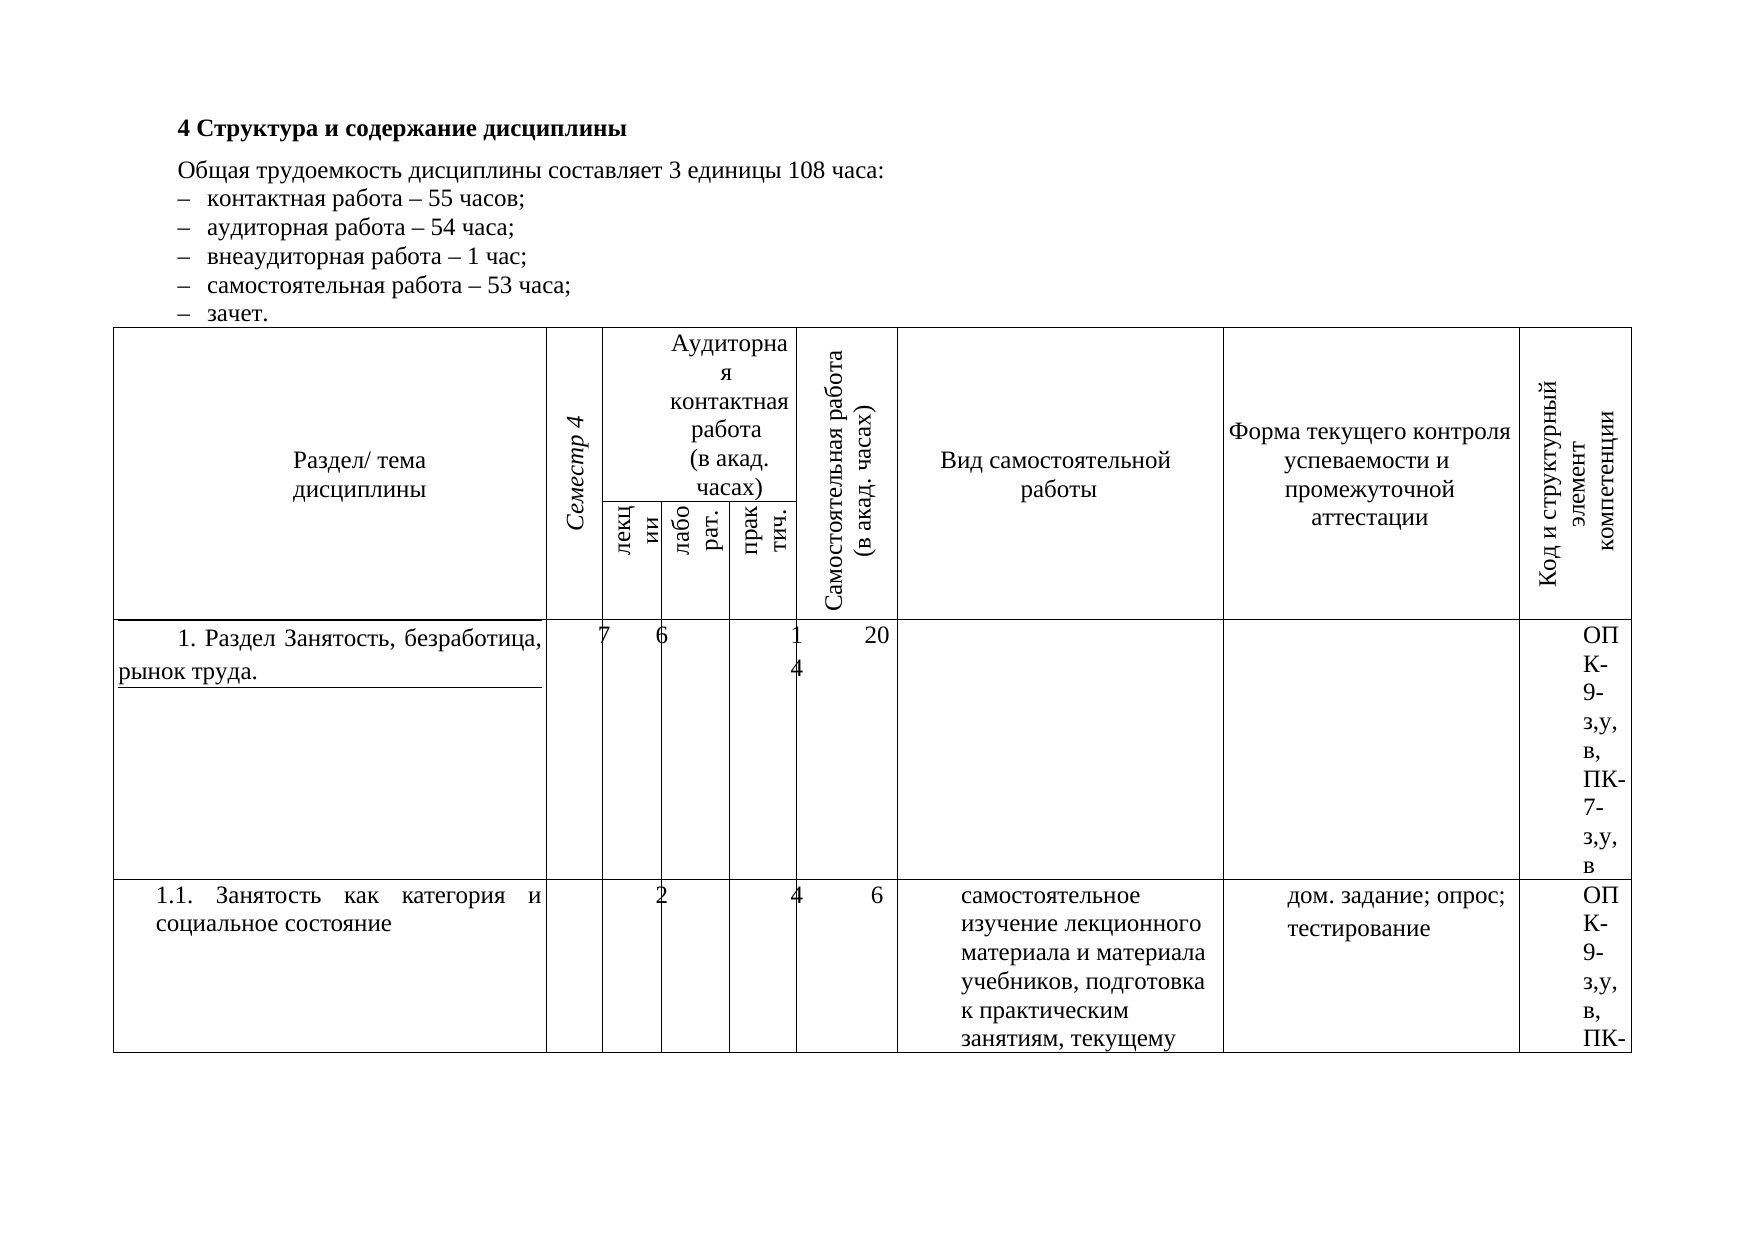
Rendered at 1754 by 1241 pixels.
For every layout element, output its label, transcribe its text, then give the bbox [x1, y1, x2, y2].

text – контактная работа – 55 часов; [118, 183, 1636, 212]
table_header Семестр 4 [547, 328, 602, 619]
table_cell лекции [603, 502, 661, 619]
text – внеаудиторная работа – 1 час; [118, 241, 1636, 270]
table_cell [547, 880, 602, 1052]
text – самостоятельная работа – 53 часа; [118, 270, 1636, 298]
table_cell [662, 620, 729, 879]
table_cell 6 [603, 620, 661, 879]
table_cell лаборат. занятия [662, 502, 729, 619]
table_cell 7 [547, 620, 602, 879]
table_cell 6 [797, 880, 897, 1052]
table_cell ОПК-9-з,у,в, ПК-7-з,у,в [1520, 620, 1631, 879]
table_cell 1.1. Занятость как категория и социальное состояние [114, 880, 546, 1052]
table_cell 20 [797, 620, 897, 879]
table_cell самостоятельное изучение лекционного материала и материала учебников, подготовка к практическим занятиям, текущему контролю и тестированию. [898, 880, 1223, 1052]
table_header Самостоятельная работа (в акад. часах) [797, 328, 897, 619]
table_header Вид самостоятельной работы [898, 328, 1223, 619]
text – аудиторная работа – 54 часа; [118, 212, 1636, 241]
table_cell практич. занятия [730, 502, 796, 619]
table_header Код и структурный элемент компетенции [1520, 328, 1631, 619]
subtitle 4 Структура и содержание дисциплины [177, 113, 1636, 142]
table_cell 1. Раздел Занятость, безработица, рынок труда. [114, 620, 546, 879]
text – зачет. [118, 298, 1636, 327]
table_cell 4 [730, 880, 796, 1052]
table_header Аудиторная контактная работа (в акад. часах) [603, 328, 796, 501]
table_header Раздел/ тема дисциплины [114, 328, 546, 619]
table_cell дом. задание; опрос; тестирование [1224, 880, 1519, 1052]
table_header Форма текущего контроля успеваемости и промежуточной аттестации [1224, 328, 1519, 619]
table_cell [1224, 620, 1519, 879]
table_cell ОПК-9-з,у,в, ПК-7-з,у,в [1520, 880, 1631, 1052]
table_cell 2 [603, 880, 661, 1052]
table_cell [662, 880, 729, 1052]
table_cell 14 [730, 620, 796, 879]
table_cell [898, 620, 1223, 879]
text Общая трудоемкость дисциплины составляет 3 единицы 108 часа: [118, 155, 1636, 183]
